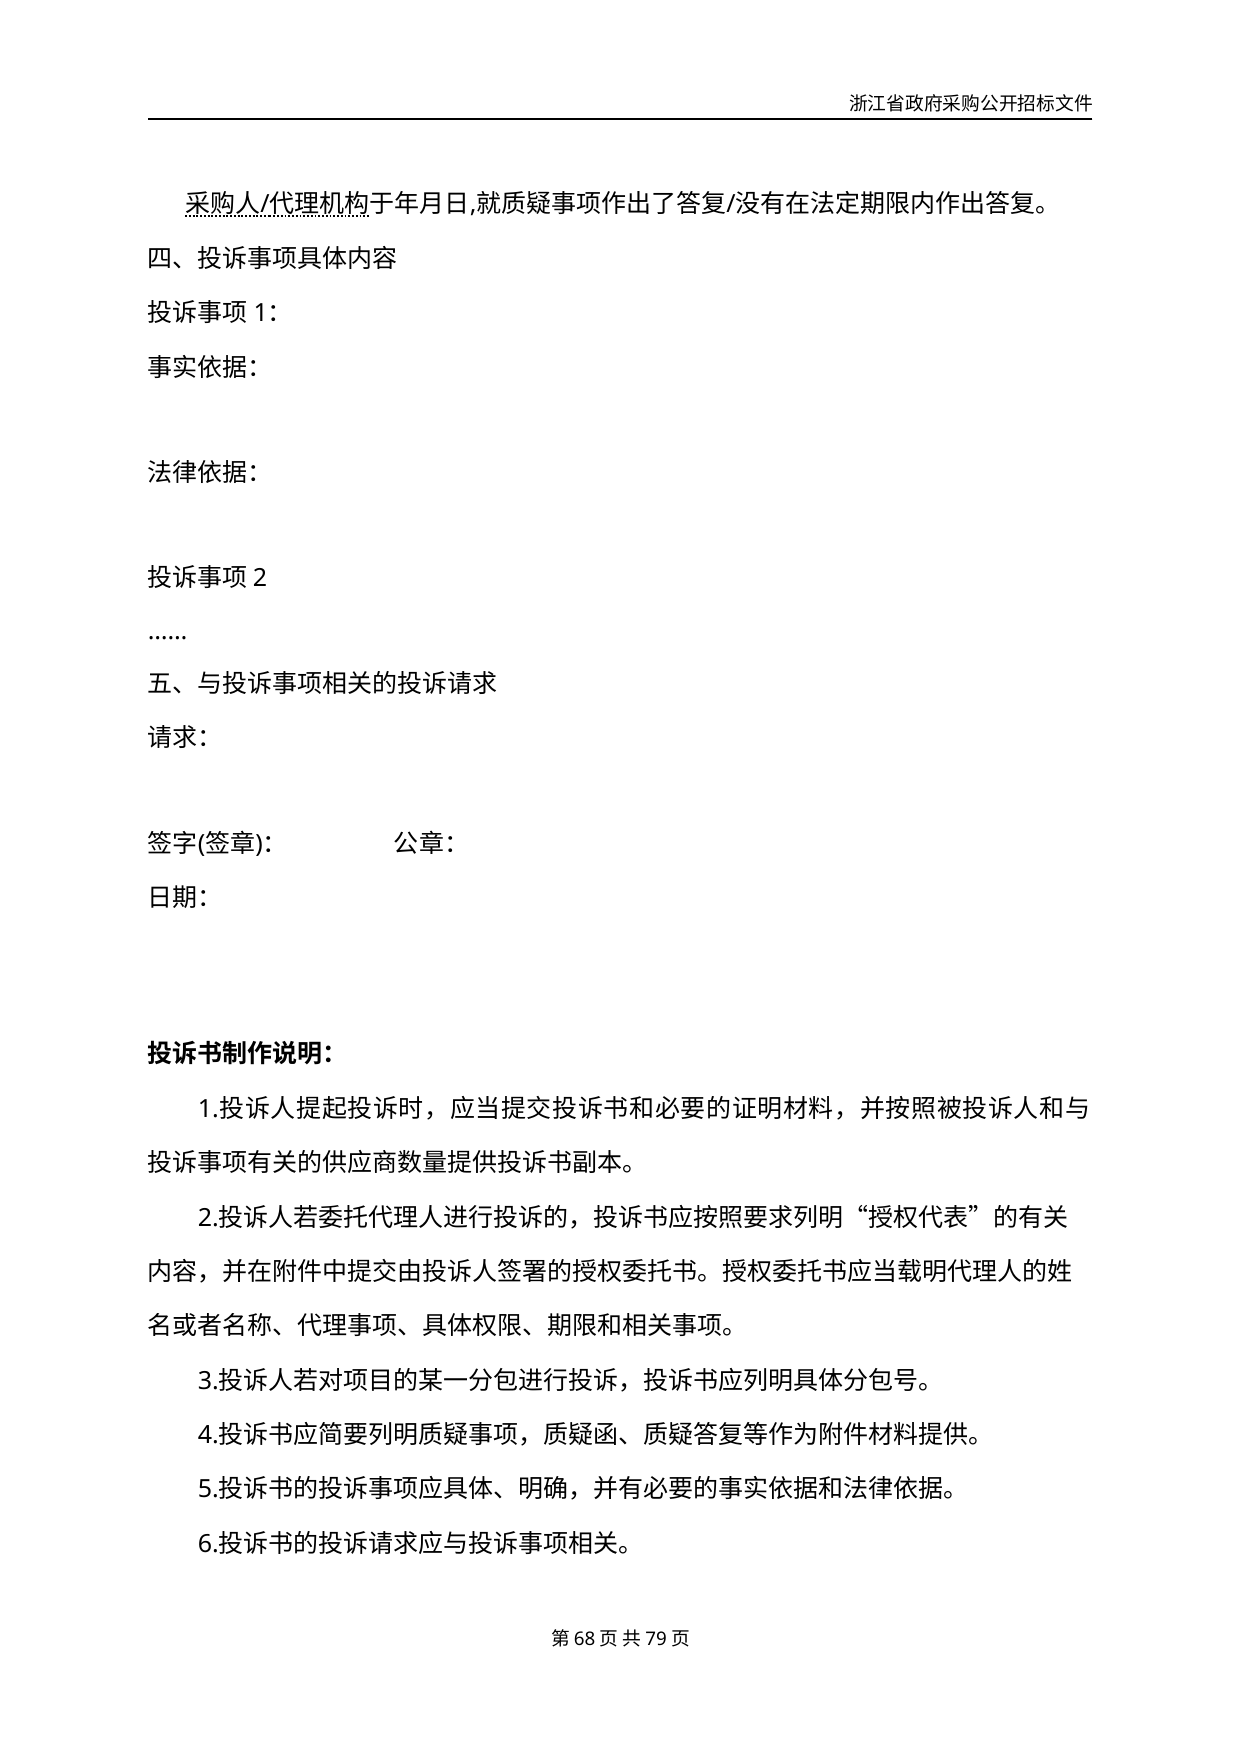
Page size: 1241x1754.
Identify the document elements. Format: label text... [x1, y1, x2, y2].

text 采购人/代理机构于年月日,就质疑事项作出了答复/没有在法定期限内作出答复。 [148, 184, 1092, 220]
text 2.投诉人若委托代理人进行投诉的，投诉书应按照要求列明“授权代表”的有关内容，并在附件中提交由投诉人签署的授权委托书。授权委托书应当载明代理人的姓名或者名称、代理事项、具体权限、期限和相关事项。 [148, 1197, 1092, 1342]
text 投诉事项 1： [148, 293, 1092, 329]
text 1.投诉人提起投诉时，应当提交投诉书和必要的证明材料，并按照被投诉人和与投诉事项有关的供应商数量提供投诉书副本。 [148, 1088, 1092, 1179]
text 5.投诉书的投诉事项应具体、明确，并有必要的事实依据和法律依据。 [148, 1469, 1092, 1505]
text 五、与投诉事项相关的投诉请求 [148, 663, 1092, 699]
text 投诉事项2 [148, 558, 1092, 594]
text 4.投诉书应简要列明质疑事项，质疑函、质疑答复等作为附件材料提供。 [148, 1414, 1092, 1451]
text 法律依据： [148, 452, 1092, 489]
text 签字(签章)： 公章： [148, 823, 1092, 859]
text …… [148, 612, 1092, 646]
text 请求： [148, 718, 1092, 754]
text 事实依据： [148, 347, 1092, 383]
text 投诉书制作说明： [148, 1034, 1092, 1070]
text 3.投诉人若对项目的某一分包进行投诉，投诉书应列明具体分包号。 [148, 1360, 1092, 1396]
text 日期： [148, 877, 1092, 914]
text 四、投诉事项具体内容 [148, 238, 1092, 274]
text 6.投诉书的投诉请求应与投诉事项相关。 [148, 1523, 1092, 1559]
